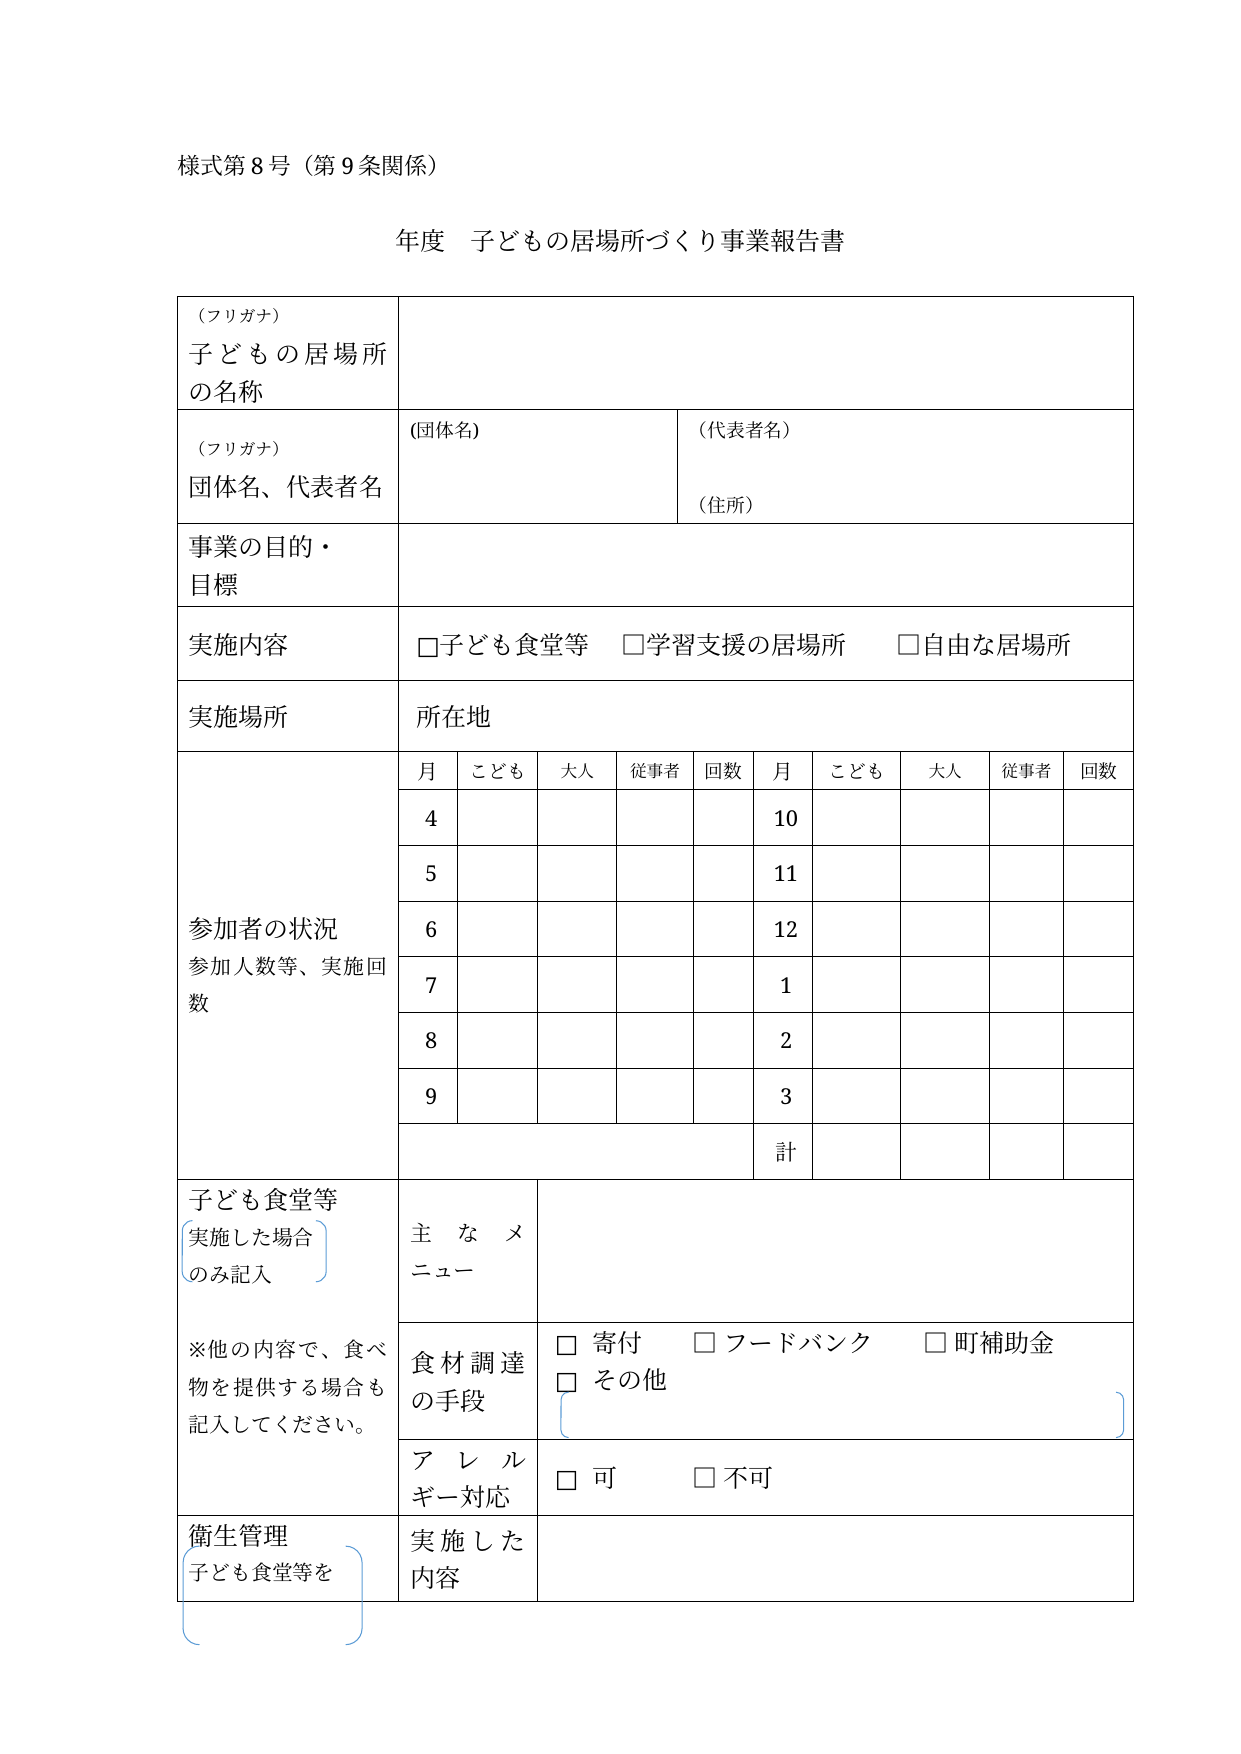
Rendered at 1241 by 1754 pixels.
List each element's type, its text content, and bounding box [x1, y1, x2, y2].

table_cell [901, 1124, 989, 1179]
table_cell [813, 1013, 900, 1067]
table_cell 12 [754, 902, 812, 956]
table_cell [901, 1013, 989, 1067]
table_cell 寄付 □ フードバンク □ 町補助金 その他 [538, 1323, 1133, 1438]
table_header （フリガナ） 子どもの居場所の名称 [178, 297, 398, 409]
table_cell [399, 524, 1133, 606]
table_cell [694, 902, 753, 956]
table_cell [990, 846, 1063, 901]
text 年度 子どもの居場所づくり事業報告書 [177, 221, 1063, 258]
table_cell 月 [399, 752, 457, 789]
table_cell [990, 1069, 1063, 1123]
table_cell [813, 1069, 900, 1123]
table_cell 大人 [901, 752, 989, 789]
table_cell 9 [399, 1069, 457, 1123]
table_cell [617, 957, 693, 1012]
table_cell 回数 [694, 752, 753, 789]
table_cell 3 [754, 1069, 812, 1123]
table_cell 月 [754, 752, 812, 789]
table_cell [538, 1516, 1133, 1601]
table_cell 所在地 [399, 681, 1133, 751]
table_cell （フリガナ） 団体名、代表者名 [178, 410, 398, 523]
table_cell アレルギー対応 [399, 1440, 537, 1514]
table_cell [694, 957, 753, 1012]
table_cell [178, 1516, 398, 1601]
table_cell [458, 902, 537, 956]
table_cell [990, 790, 1063, 845]
table_cell □子ども食堂等 □学習支援の居場所 □自由な居場所 [399, 607, 1133, 680]
table_cell [694, 846, 753, 901]
table_cell [617, 790, 693, 845]
table_cell [1064, 957, 1133, 1012]
table_cell [538, 790, 616, 845]
table_cell 11 [754, 846, 812, 901]
table_cell [538, 1180, 1133, 1322]
table_cell 4 [399, 790, 457, 845]
table_cell 2 [754, 1013, 812, 1067]
table_cell [1064, 790, 1133, 845]
table_cell [399, 1124, 753, 1179]
table_cell [694, 1013, 753, 1067]
table_cell [901, 846, 989, 901]
table_cell [901, 790, 989, 845]
table_cell [813, 957, 900, 1012]
table_cell [990, 1013, 1063, 1067]
table_cell [458, 957, 537, 1012]
table_cell 実施場所 [178, 681, 398, 751]
table_cell [813, 1124, 900, 1179]
table_cell [538, 1013, 616, 1067]
table_cell [1064, 1069, 1133, 1123]
table_header [399, 297, 1133, 409]
table_cell [538, 902, 616, 956]
table_cell [458, 790, 537, 845]
table_cell [1064, 846, 1133, 901]
table_cell [458, 1069, 537, 1123]
table_cell [813, 846, 900, 901]
table_cell [617, 1069, 693, 1123]
text 様式第8号（第9条関係） [177, 146, 1063, 183]
table_cell 可 □ 不可 [538, 1440, 1133, 1514]
table_cell 10 [754, 790, 812, 845]
table_cell [538, 957, 616, 1012]
table_cell 計 [754, 1124, 812, 1179]
table_cell 従事者 [990, 752, 1063, 789]
table_cell [990, 902, 1063, 956]
table_cell 8 [399, 1013, 457, 1067]
table_cell 実施内容 [178, 607, 398, 680]
table_cell 7 [399, 957, 457, 1012]
table_cell [813, 790, 900, 845]
table_cell 事業の目的・ 目標 [178, 524, 398, 606]
table_cell 子ども食堂等 実施した場合 のみ記入 ※他の内容で、食べ物を提供する場合も記入してください。 [178, 1180, 398, 1514]
table_cell [458, 1013, 537, 1067]
table_cell 主なメニュー [399, 1180, 537, 1322]
table_cell [990, 1124, 1063, 1179]
table_cell [694, 790, 753, 845]
table_cell [813, 902, 900, 956]
table_cell [1064, 1124, 1133, 1179]
table_cell 従事者 [617, 752, 693, 789]
table_cell 6 [399, 902, 457, 956]
table_cell 参加者の状況 参加人数等、実施回数 [178, 752, 398, 1179]
table_cell [1064, 1013, 1133, 1067]
table_cell [901, 902, 989, 956]
table_cell （代表者名） （住所） [678, 410, 1133, 523]
table_cell 1 [754, 957, 812, 1012]
table_cell 実施した内容 [399, 1516, 537, 1601]
table_cell [458, 846, 537, 901]
table_cell [538, 1069, 616, 1123]
table_cell [617, 846, 693, 901]
table_cell こども [458, 752, 537, 789]
table_cell (団体名) [399, 410, 677, 523]
table_cell [990, 957, 1063, 1012]
table_cell こども [813, 752, 900, 789]
table_cell 回数 [1064, 752, 1133, 789]
table_cell [901, 957, 989, 1012]
table_cell [538, 846, 616, 901]
table_cell 食材調達の手段 [399, 1323, 537, 1438]
table_cell 大人 [538, 752, 616, 789]
table_cell [617, 902, 693, 956]
table_cell [901, 1069, 989, 1123]
table_cell [617, 1013, 693, 1067]
table_cell [694, 1069, 753, 1123]
table_cell [1064, 902, 1133, 956]
table_cell 5 [399, 846, 457, 901]
